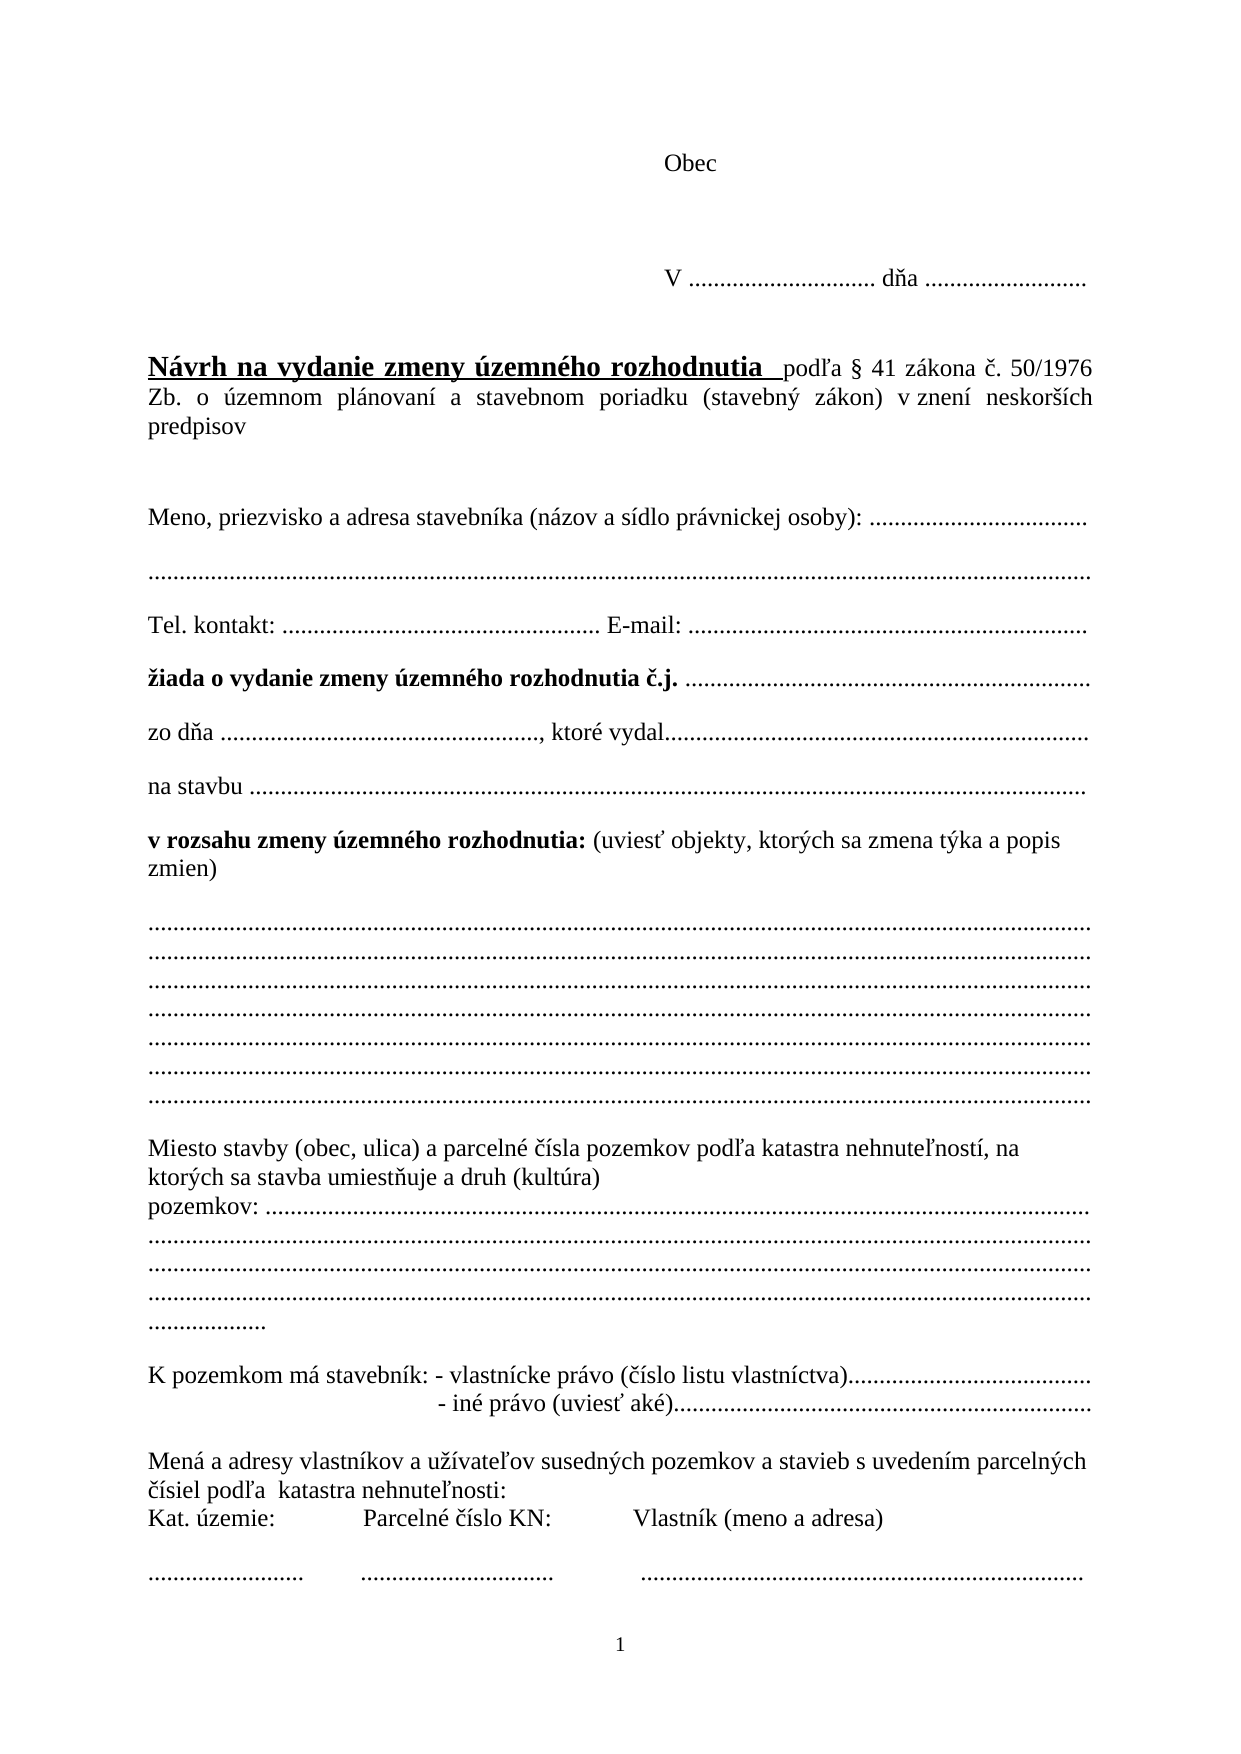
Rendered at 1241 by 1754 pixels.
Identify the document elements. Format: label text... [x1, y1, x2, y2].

text v rozsahu zmeny územného rozhodnutia: (uviesť objekty, ktorých sa zmena týka a popis zmien) [148, 825, 1093, 882]
text Miesto stavby (obec, ulica) a parcelné čísla pozemkov podľa katastra nehnuteľností, na ktorých sa stavba umiestňuje a druh (kultúra) pozemkov: ............................................................................................................................................................................................................................................................................................................................................................................................................................................................................................................................................................................................................................ [148, 1133, 1093, 1335]
text Mená a adresy vlastníkov a užívateľov susedných pozemkov a stavieb s uvedením parcelných čísiel podľa katastra nehnuteľnosti: [148, 1446, 1093, 1503]
text Meno, priezvisko a adresa stavebníka (názov a sídlo právnickej osoby): ................................... [148, 502, 1093, 531]
text - iné právo (uviesť aké)................................................................... [148, 1388, 1093, 1417]
text ..................................................................................................................................................................................................................................................................................................................................................................................................................................................................... [148, 993, 1093, 1080]
text K pozemkom má stavebník: - vlastnícke právo (číslo listu vlastníctva)....................................... [148, 1360, 1093, 1388]
text na stavbu ...................................................................................................................................... [148, 771, 1093, 800]
text ....................................................................................................................................................... [148, 556, 1093, 585]
text Obec [148, 148, 1093, 176]
text V .............................. dňa .......................... [590, 263, 1093, 291]
text Tel. kontakt: ................................................... E-mail: ................................................................ [148, 610, 1093, 638]
text zo dňa ..................................................., ktoré vydal.................................................................... [148, 717, 1093, 746]
text Návrh na vydanie zmeny územného rozhodnutia podľa § 41 zákona č. 50/1976 Zb. o územnom plánovaní a stavebnom poriadku (stavebný zákon) v znení neskorších predpisov [148, 349, 1093, 440]
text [148, 1557, 1093, 1586]
text ....................................................................................................................................................... [148, 1080, 1093, 1108]
text ..................................................................................................................................................................................................................................................................................................................................................................................................................................................................... [148, 907, 1093, 993]
text žiada o vydanie zmeny územného rozhodnutia č.j. ................................................................. [148, 663, 1093, 692]
text Kat. územie: Parcelné číslo KN: Vlastník (meno a adresa) [148, 1503, 1093, 1532]
